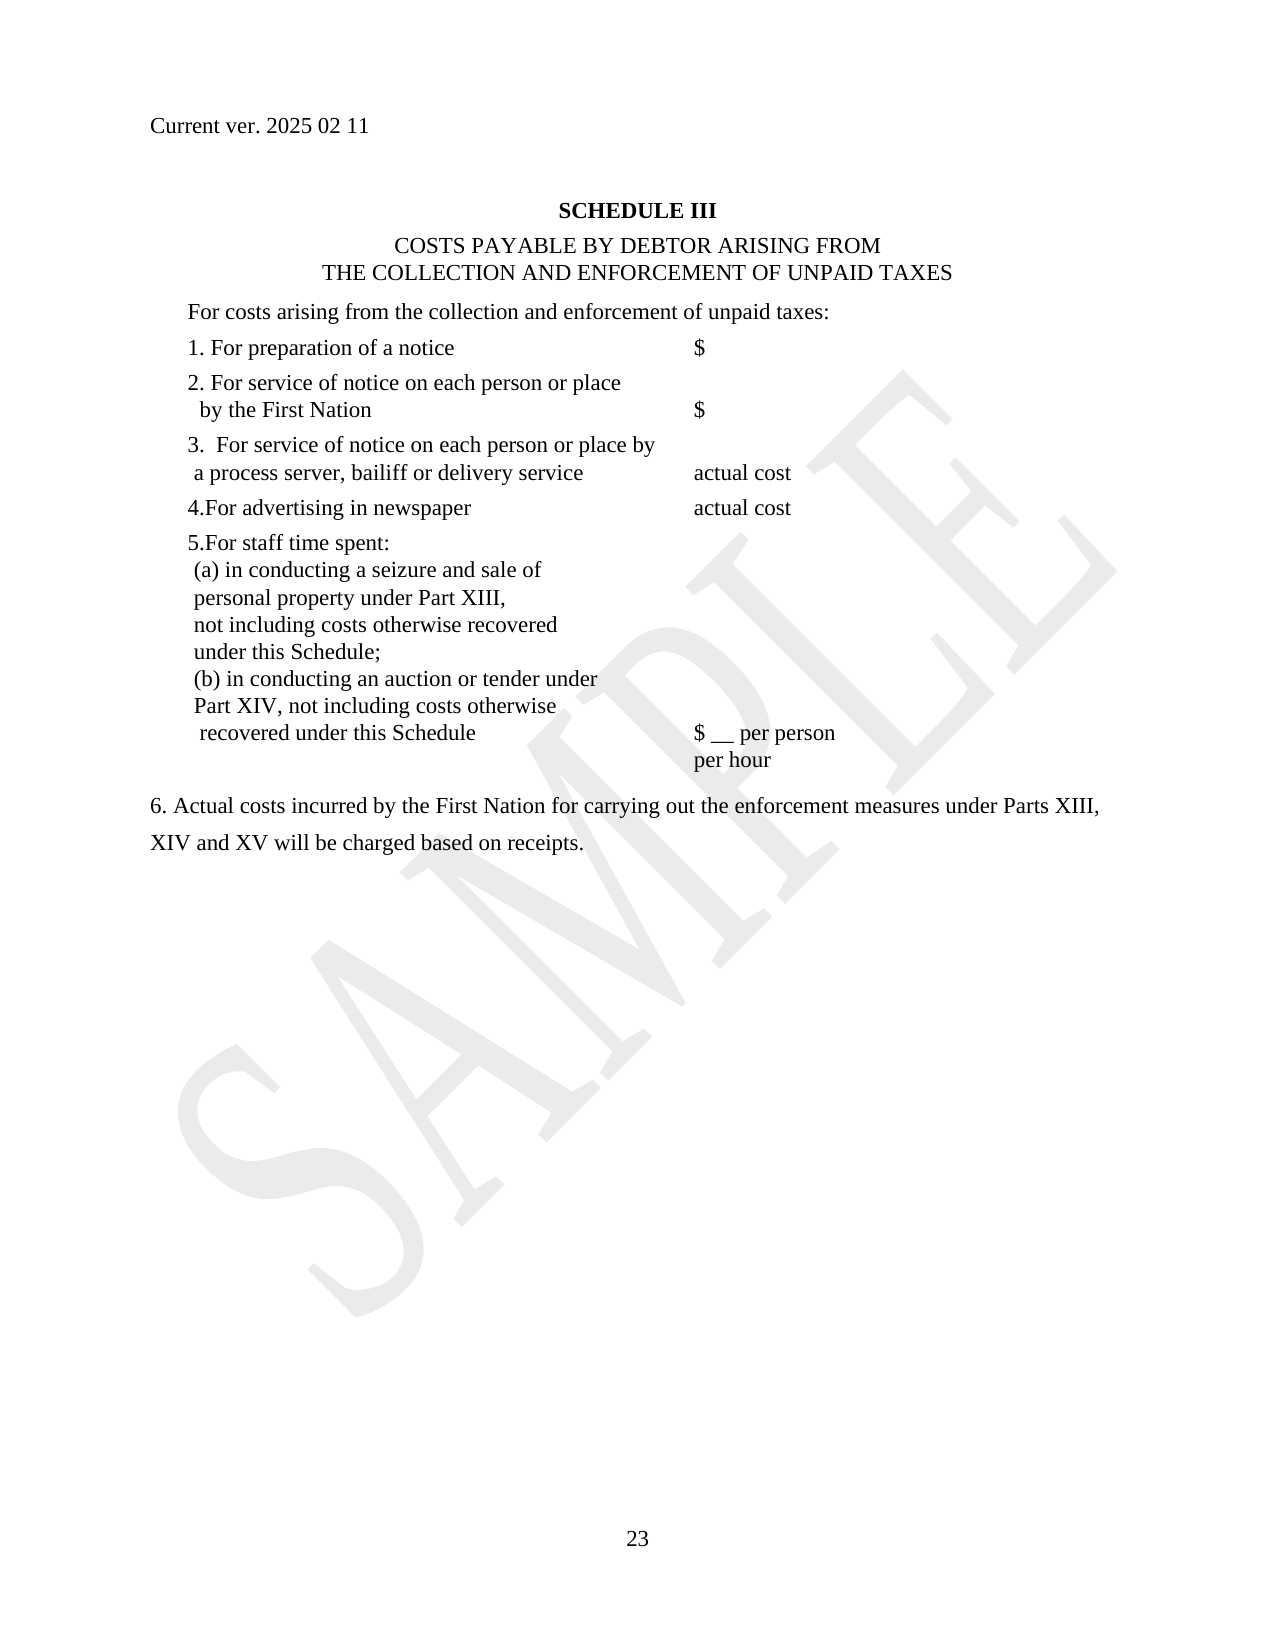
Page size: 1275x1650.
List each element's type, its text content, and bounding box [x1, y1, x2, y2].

text 5.For staff time spent: [150, 529, 1125, 556]
text Part XIV, not including costs otherwise [150, 691, 1125, 718]
text 2. For service of notice on each person or place [150, 368, 1125, 395]
text 6. Actual costs incurred by the First Nation for carrying out the enforcement measures under Parts XIII, XIV and XV will be charged based on receipts. [150, 781, 1125, 856]
text (a) in conducting a seizure and sale of [150, 556, 1125, 583]
text COSTS PAYABLE BY DEBTOR ARISING FROM [150, 231, 1125, 258]
text SCHEDULE III [150, 196, 1125, 223]
text not including costs otherwise recovered [150, 610, 1125, 637]
text by the First Nation $ [150, 395, 1125, 422]
text personal property under Part XIII, [150, 583, 1125, 610]
text 4.For advertising in newspaper actual cost [150, 493, 1125, 520]
text a process server, bailiff or delivery service actual cost [150, 458, 1125, 485]
text 1. For preparation of a notice $ [150, 333, 1125, 360]
text under this Schedule; [150, 637, 1125, 664]
text THE COLLECTION AND ENFORCEMENT OF UNPAID TAXES [150, 258, 1125, 285]
text (b) in conducting an auction or tender under [150, 664, 1125, 691]
text recovered under this Schedule $ __ per person [150, 718, 1125, 745]
text per hour [150, 745, 1125, 772]
text 3. For service of notice on each person or place by [150, 431, 1125, 458]
text For costs arising from the collection and enforcement of unpaid taxes: [150, 297, 1125, 324]
